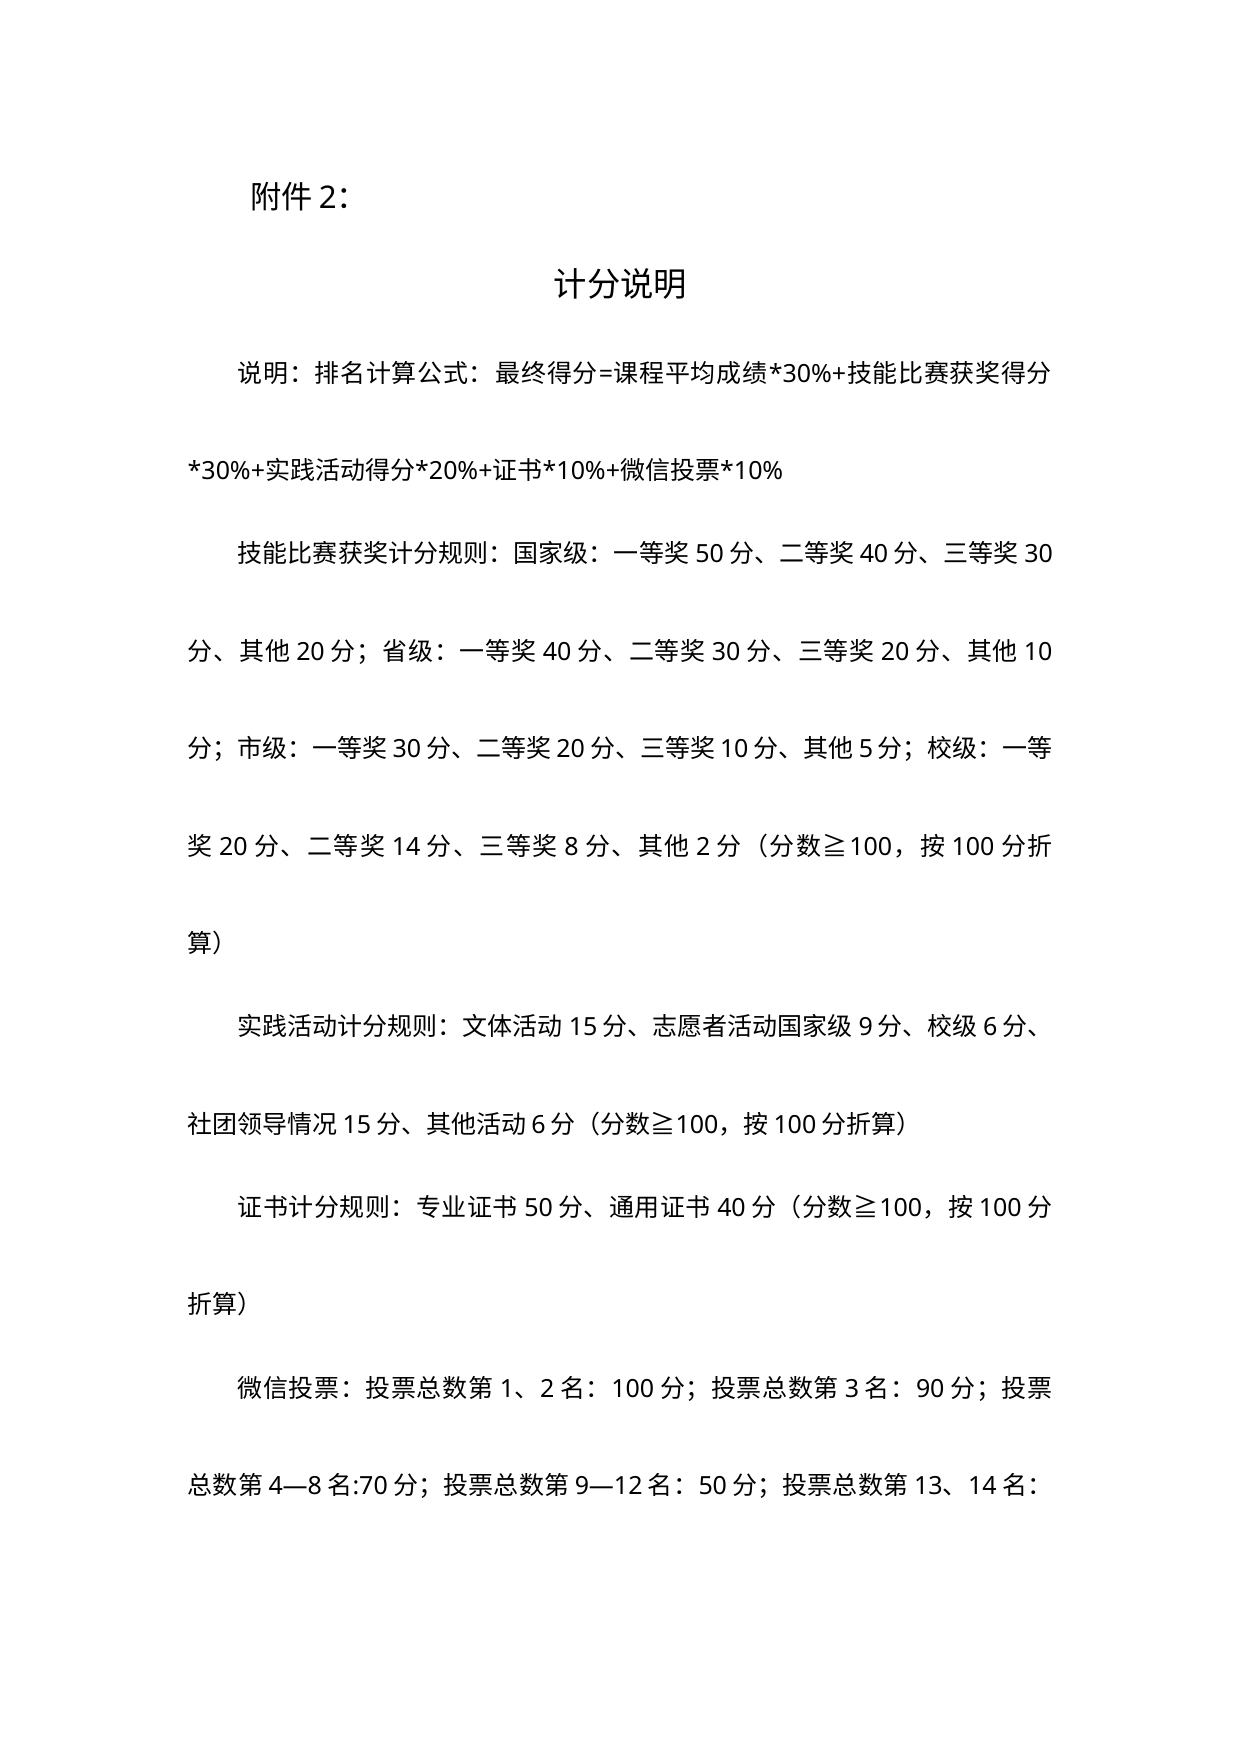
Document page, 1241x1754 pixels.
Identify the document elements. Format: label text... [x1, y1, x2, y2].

text 附件2： [187, 162, 1053, 227]
text 计分说明 [187, 250, 1053, 315]
text 技能比赛获奖计分规则：国家级：一等奖50分、二等奖40分、三等奖30分、其他20分；省级：一等奖40分、二等奖30分、三等奖20分、其他10分；市级：一等奖30分、二等奖20分、三等奖10分、其他5分；校级：一等奖20分、二等奖14分、三等奖8分、其他2分（分数≧100，按100分折算） [187, 519, 1053, 974]
text 证书计分规则：专业证书50分、通用证书40分（分数≧100，按100分折算） [187, 1173, 1053, 1336]
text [187, 1354, 1053, 1516]
text 说明：排名计算公式：最终得分=课程平均成绩*30%+技能比赛获奖得分*30%+实践活动得分*20%+证书*10%+微信投票*10% [187, 339, 1053, 501]
text 实践活动计分规则：文体活动15分、志愿者活动国家级9分、校级6分、社团领导情况15分、其他活动6分（分数≧100，按100分折算） [187, 992, 1053, 1155]
